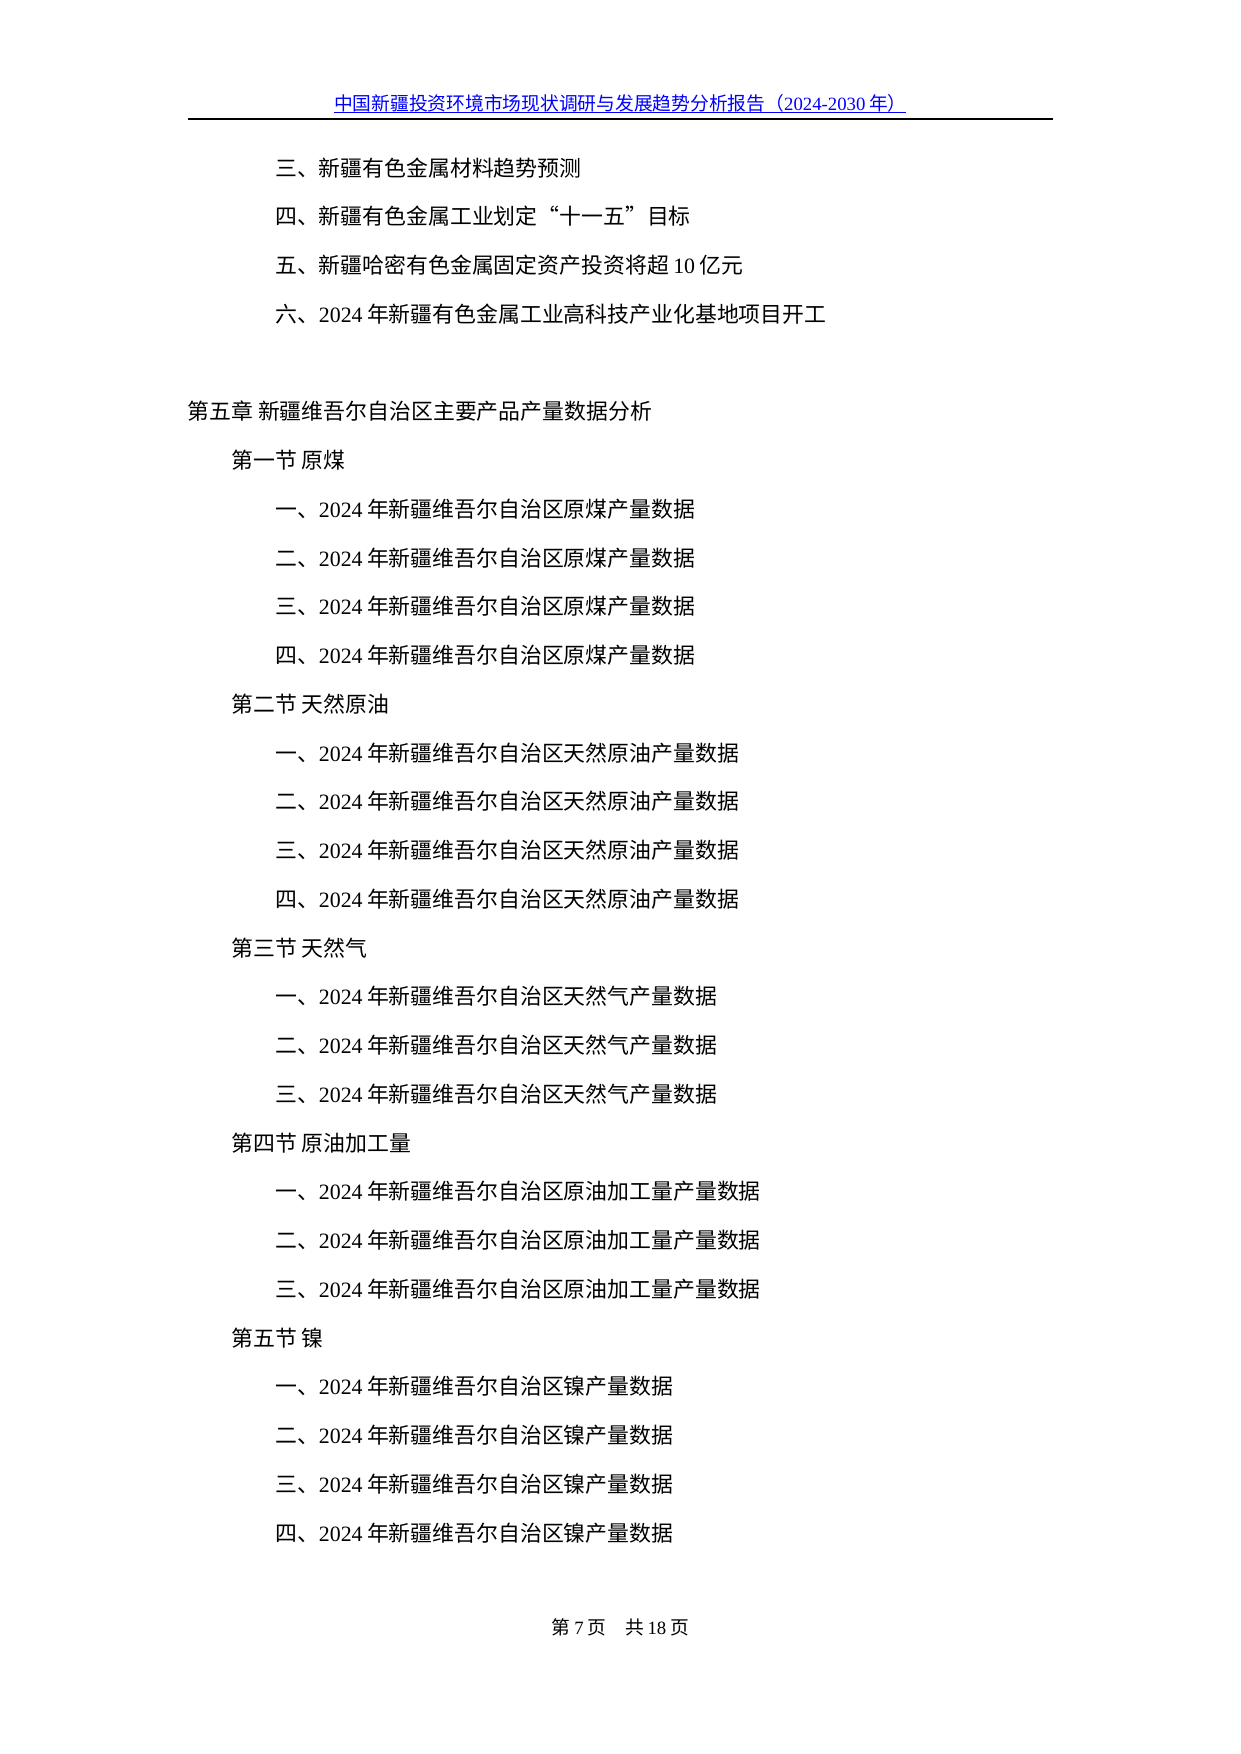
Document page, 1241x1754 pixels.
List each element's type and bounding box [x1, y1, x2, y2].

text [187, 150, 1053, 1548]
